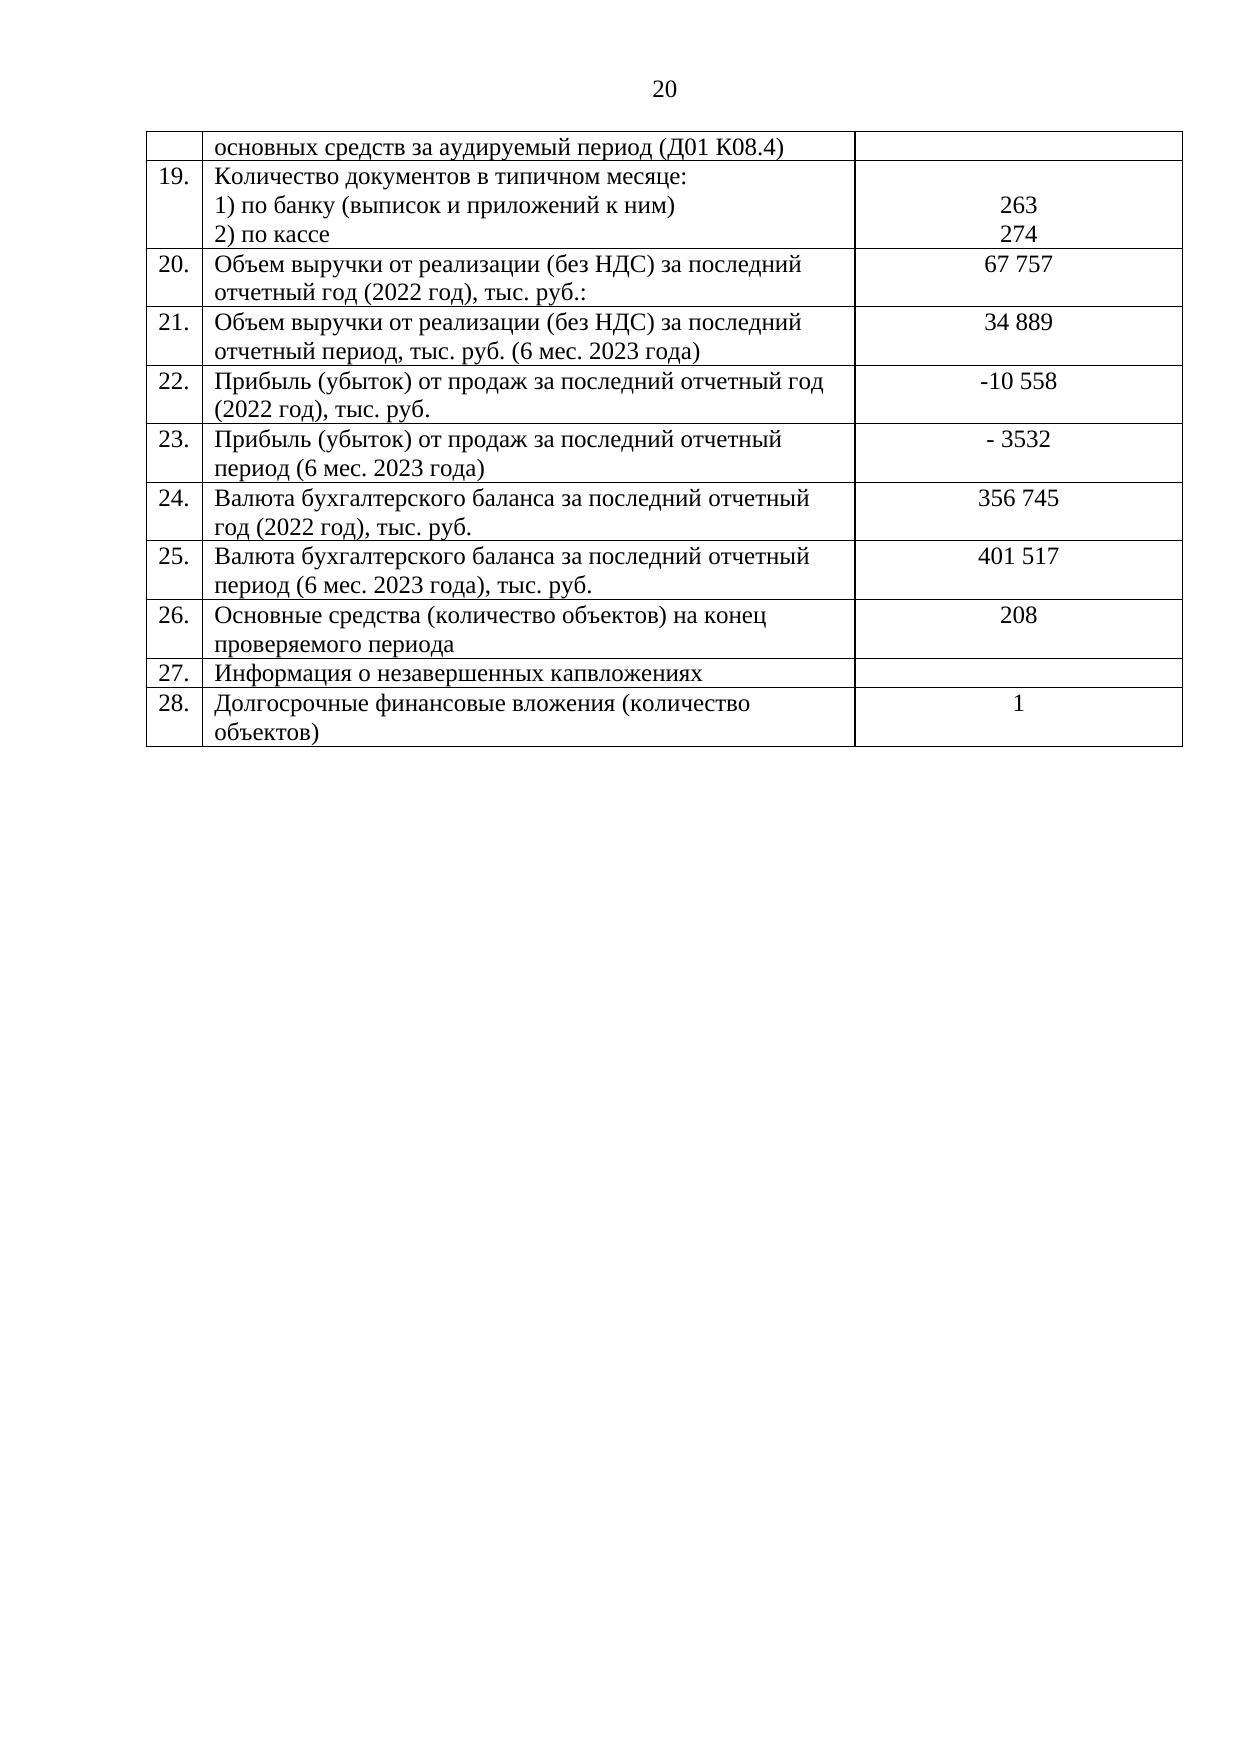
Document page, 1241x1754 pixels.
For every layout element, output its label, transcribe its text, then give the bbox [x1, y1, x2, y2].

table_cell Объем выручки от реализации (без НДС) за последний отчетный период, тыс. руб. (6 мес. 2023 года) [203, 307, 854, 365]
table_cell Долгосрочные финансовые вложения (количество объектов) [203, 688, 854, 746]
table_cell 34 889 [856, 307, 1182, 365]
table_cell [147, 659, 202, 687]
table_cell 67 757 [856, 249, 1182, 306]
table_cell 22 [856, 132, 1182, 160]
table_cell [147, 366, 202, 423]
table_cell [147, 249, 202, 306]
table_cell [147, 424, 202, 482]
table_cell [147, 541, 202, 599]
table_cell 263 274 [856, 161, 1182, 248]
table_cell Прибыль (убыток) от продаж за последний отчетный год (2022 год), тыс. руб. [203, 366, 854, 423]
table_cell [147, 688, 202, 746]
table_cell Валюта бухгалтерского баланса за последний отчетный год (2022 год), тыс. руб. [203, 483, 854, 540]
table_cell Информация о незавершенных капвложениях [203, 659, 854, 687]
table_cell [856, 659, 1182, 687]
table_cell 401 517 [856, 541, 1182, 599]
table_cell Основные средства (количество объектов) на конец проверяемого периода [203, 600, 854, 657]
table_cell Валюта бухгалтерского баланса за последний отчетный период (6 мес. 2023 года), тыс. руб. [203, 541, 854, 599]
table_cell 208 [856, 600, 1182, 657]
table_cell [147, 132, 202, 160]
table_cell [147, 600, 202, 657]
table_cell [203, 132, 854, 160]
table_cell [147, 161, 202, 248]
table_cell [147, 307, 202, 365]
table_cell Объем выручки от реализации (без НДС) за последний отчетный год (2022 год), тыс. руб.: [203, 249, 854, 306]
table_cell Прибыль (убыток) от продаж за последний отчетный период (6 мес. 2023 года) [203, 424, 854, 482]
table_cell -10 558 [856, 366, 1182, 423]
table_cell [147, 483, 202, 540]
table_cell Количество документов в типичном месяце: 1) по банку (выписок и приложений к ним) 2) по кассе [203, 161, 854, 248]
table_cell 356 745 [856, 483, 1182, 540]
table_cell 1 [856, 688, 1182, 746]
table_cell - 3532 [856, 424, 1182, 482]
